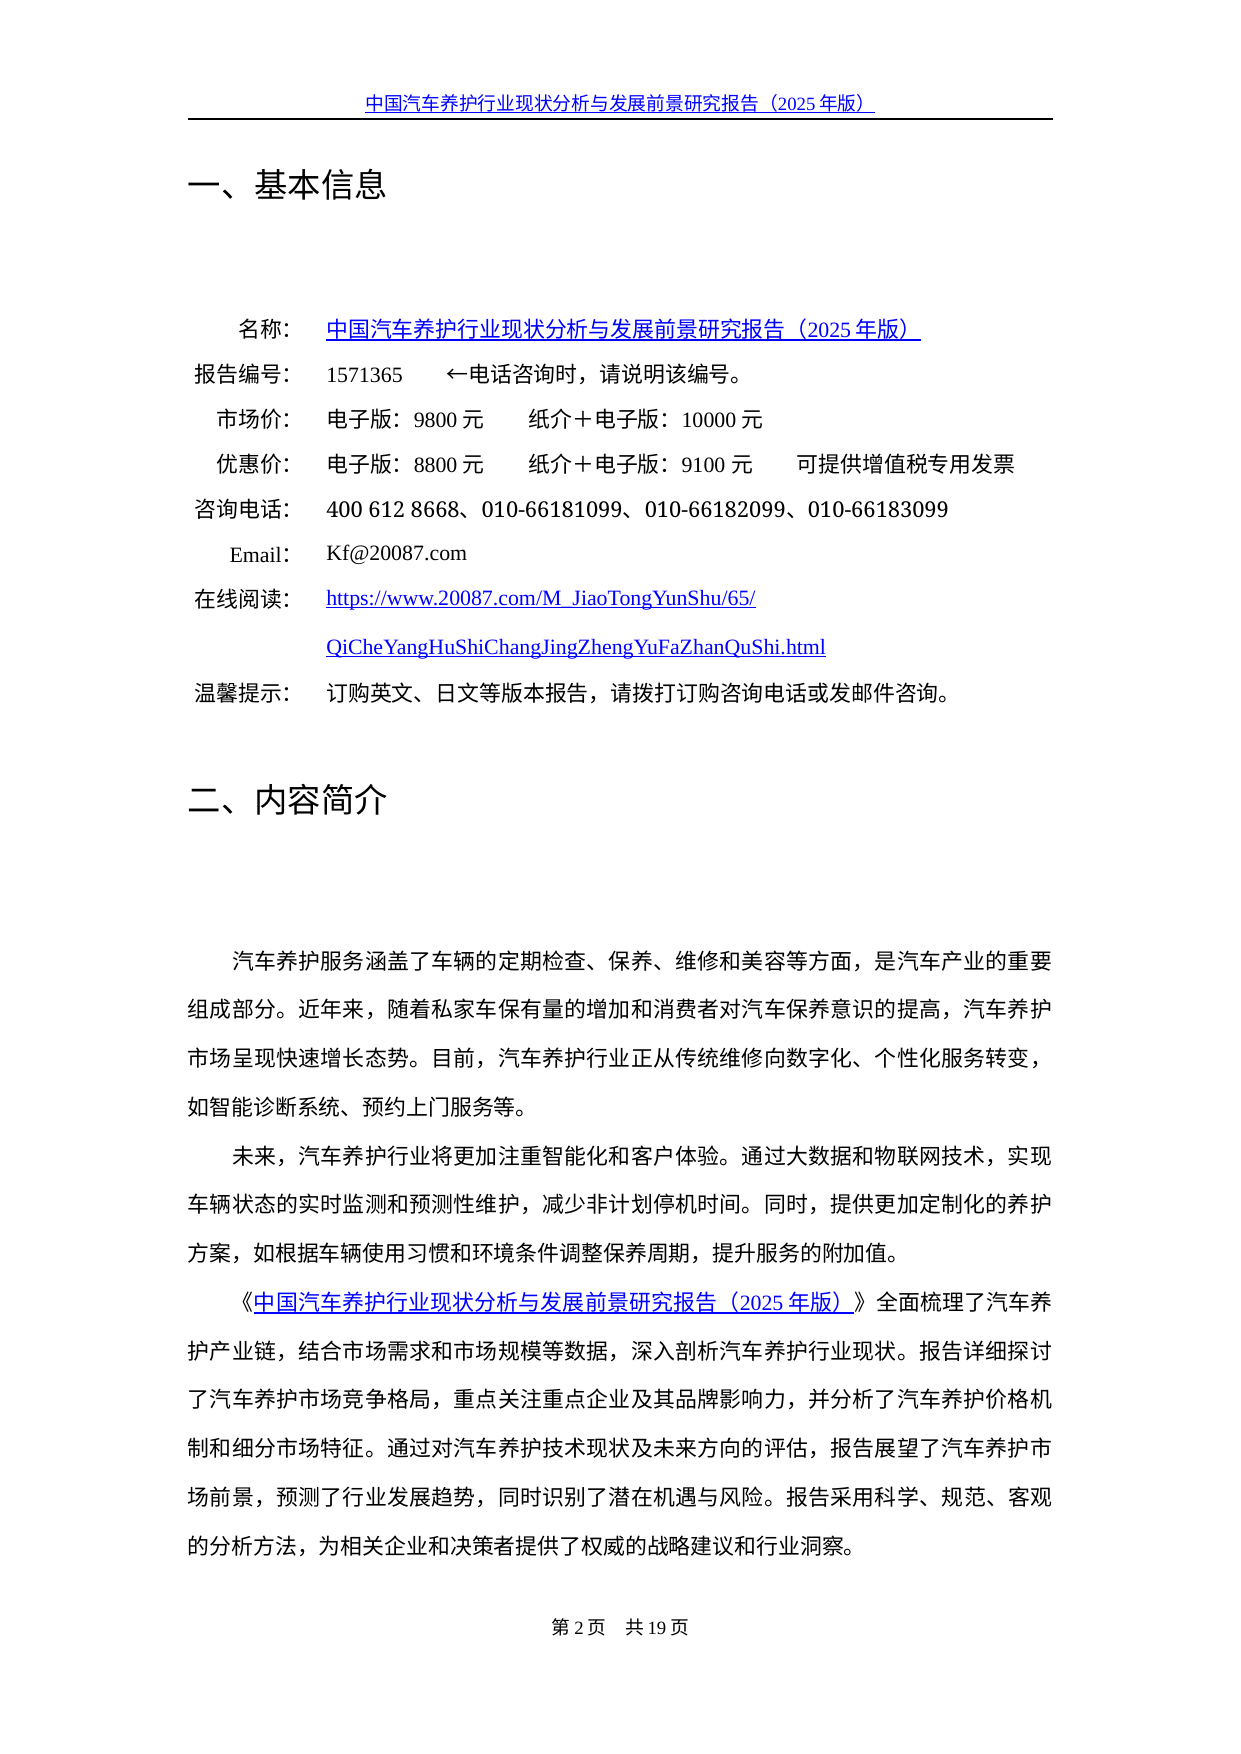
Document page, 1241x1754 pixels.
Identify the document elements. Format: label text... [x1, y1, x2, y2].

table_header 名称： [167, 312, 315, 357]
title 一、基本信息 [187, 150, 1053, 215]
table_cell 1571365 ←电话咨询时，请说明该编号。 [315, 357, 1073, 402]
table_cell 报告编号： [167, 357, 315, 402]
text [187, 943, 1053, 1561]
table_cell 市场价： [167, 402, 315, 447]
table_cell 温馨提示： [167, 675, 315, 720]
table_header 中国汽车养护行业现状分析与发展前景研究报告（2025年版） [315, 312, 1073, 357]
table_cell 优惠价： [167, 447, 315, 492]
table_cell [315, 582, 1073, 675]
table_cell 400 612 8668、010-66181099、010-66182099、010-66183099 [315, 492, 1073, 537]
title 二、内容简介 [187, 766, 1053, 831]
table_cell 电子版：9800 元 纸介＋电子版：10000 元 [315, 402, 1073, 447]
table_cell 在线阅读： [167, 582, 315, 675]
table_cell 订购英文、日文等版本报告，请拨打订购咨询电话或发邮件咨询。 [315, 675, 1073, 720]
table_cell 咨询电话： [167, 492, 315, 537]
table_cell Kf@20087.com [315, 537, 1073, 582]
table_cell 电子版：8800 元 纸介＋电子版：9100 元 可提供增值税专用发票 [315, 447, 1073, 492]
table_cell Email： [167, 537, 315, 582]
